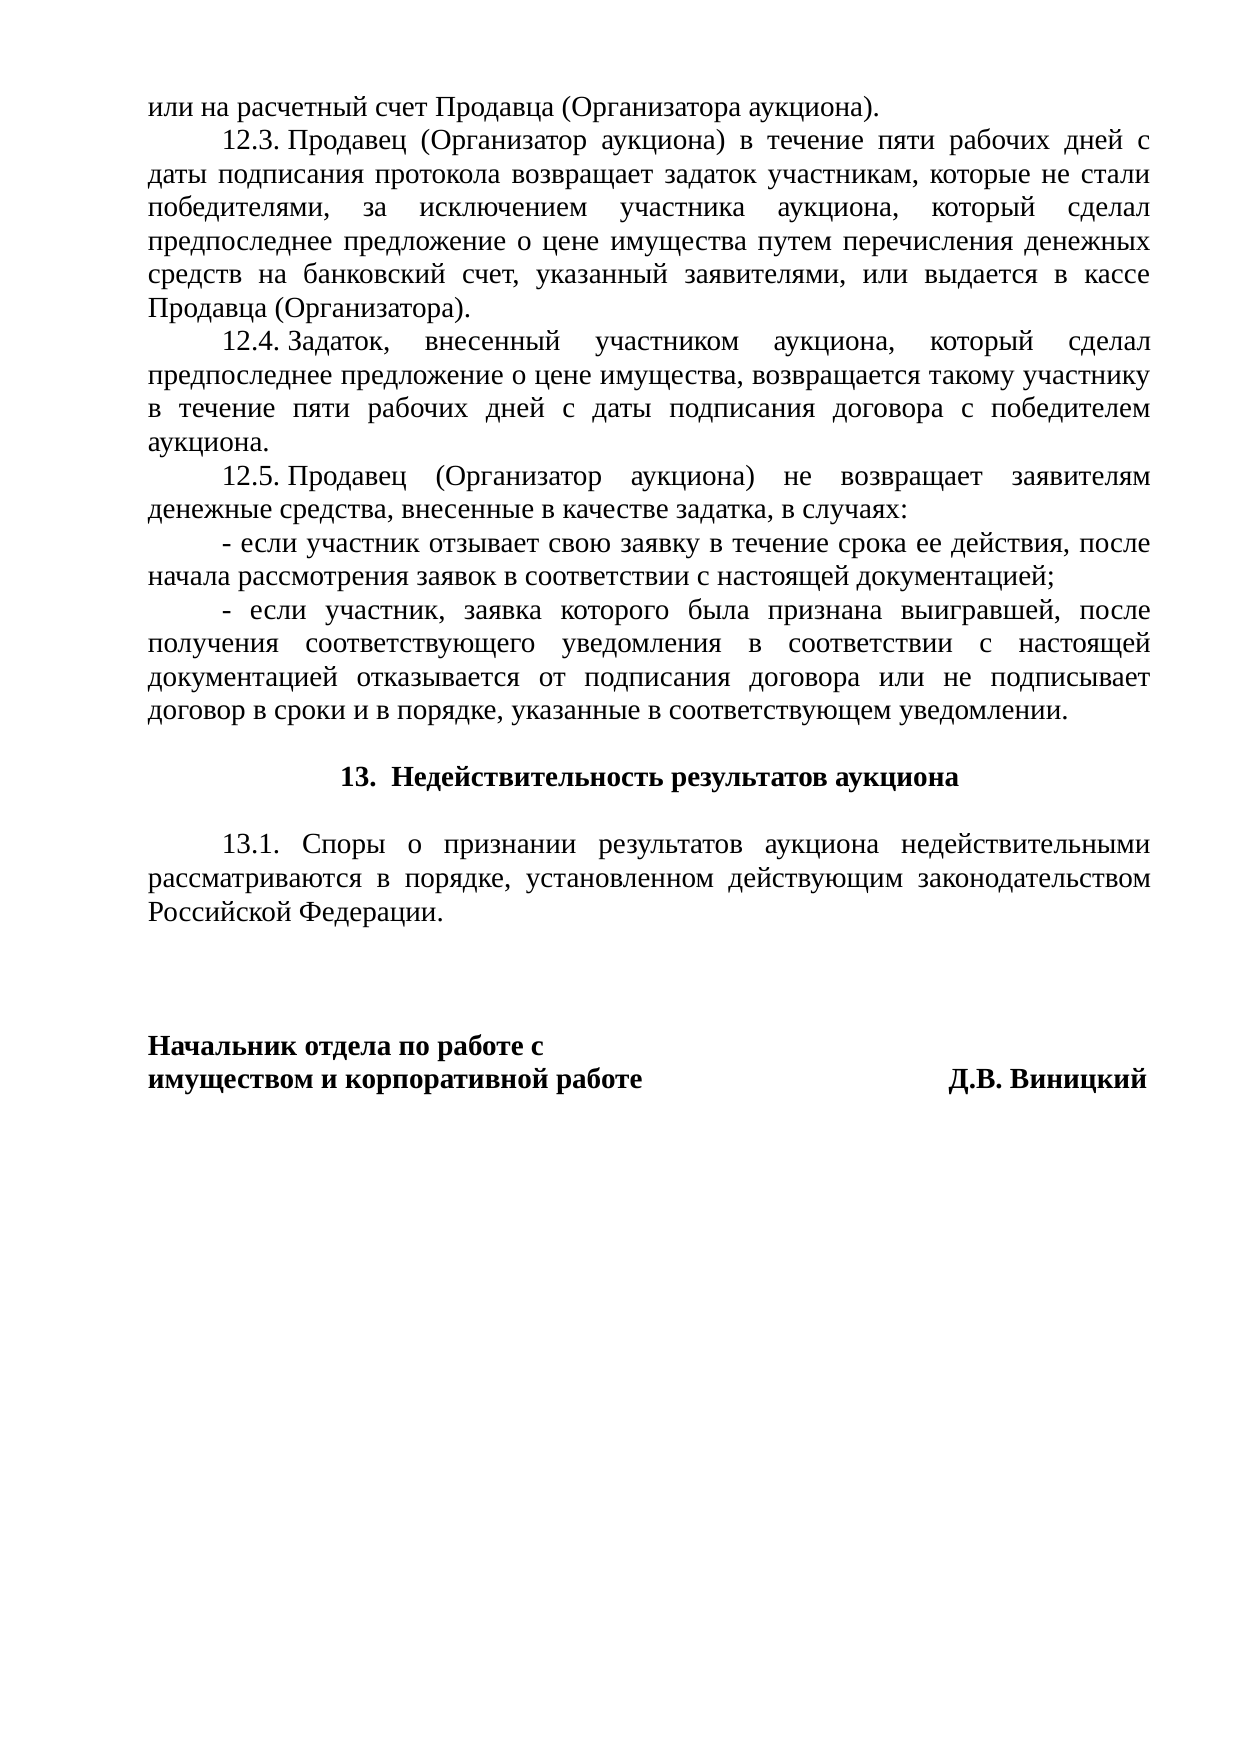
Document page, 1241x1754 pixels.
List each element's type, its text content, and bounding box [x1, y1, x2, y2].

text Начальник отдела по работе с [148, 1028, 1152, 1061]
text имуществом и корпоративной работе Д.В. Виницкий [148, 1061, 1152, 1095]
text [148, 89, 1152, 122]
text 13. Недействительность результатов аукциона [148, 759, 1152, 793]
text 13.1. Споры о признании результатов аукциона недействительными рассматриваются в порядке, установленном действующим законодательством Российской Федерации. [148, 827, 1152, 927]
text - если участник отзывает свою заявку в течение срока ее действия, после начала рассмотрения заявок в соответствии с настоящей документацией; [148, 525, 1152, 592]
text - если участник, заявка которого была признана выигравшей, после получения соответствующего уведомления в соответствии с настоящей документацией отказывается от подписания договора или не подписывает договор в сроки и в порядке, указанные в соответствующем уведомлении. [148, 592, 1152, 726]
text 12.4. Задаток, внесенный участником аукциона, который сделал предпоследнее предложение о цене имущества, возвращается такому участнику в течение пяти рабочих дней с даты подписания договора с победителем аукциона. [148, 323, 1152, 458]
text 12.3. Продавец (Организатор аукциона) в течение пяти рабочих дней с даты подписания протокола возвращает задаток участникам, которые не стали победителями, за исключением участника аукциона, который сделал предпоследнее предложение о цене имущества путем перечисления денежных средств на банковский счет, указанный заявителями, или выдается в кассе Продавца (Организатора). [148, 122, 1152, 323]
text 12.5. Продавец (Организатор аукциона) не возвращает заявителям денежные средства, внесенные в качестве задатка, в случаях: [148, 458, 1152, 525]
